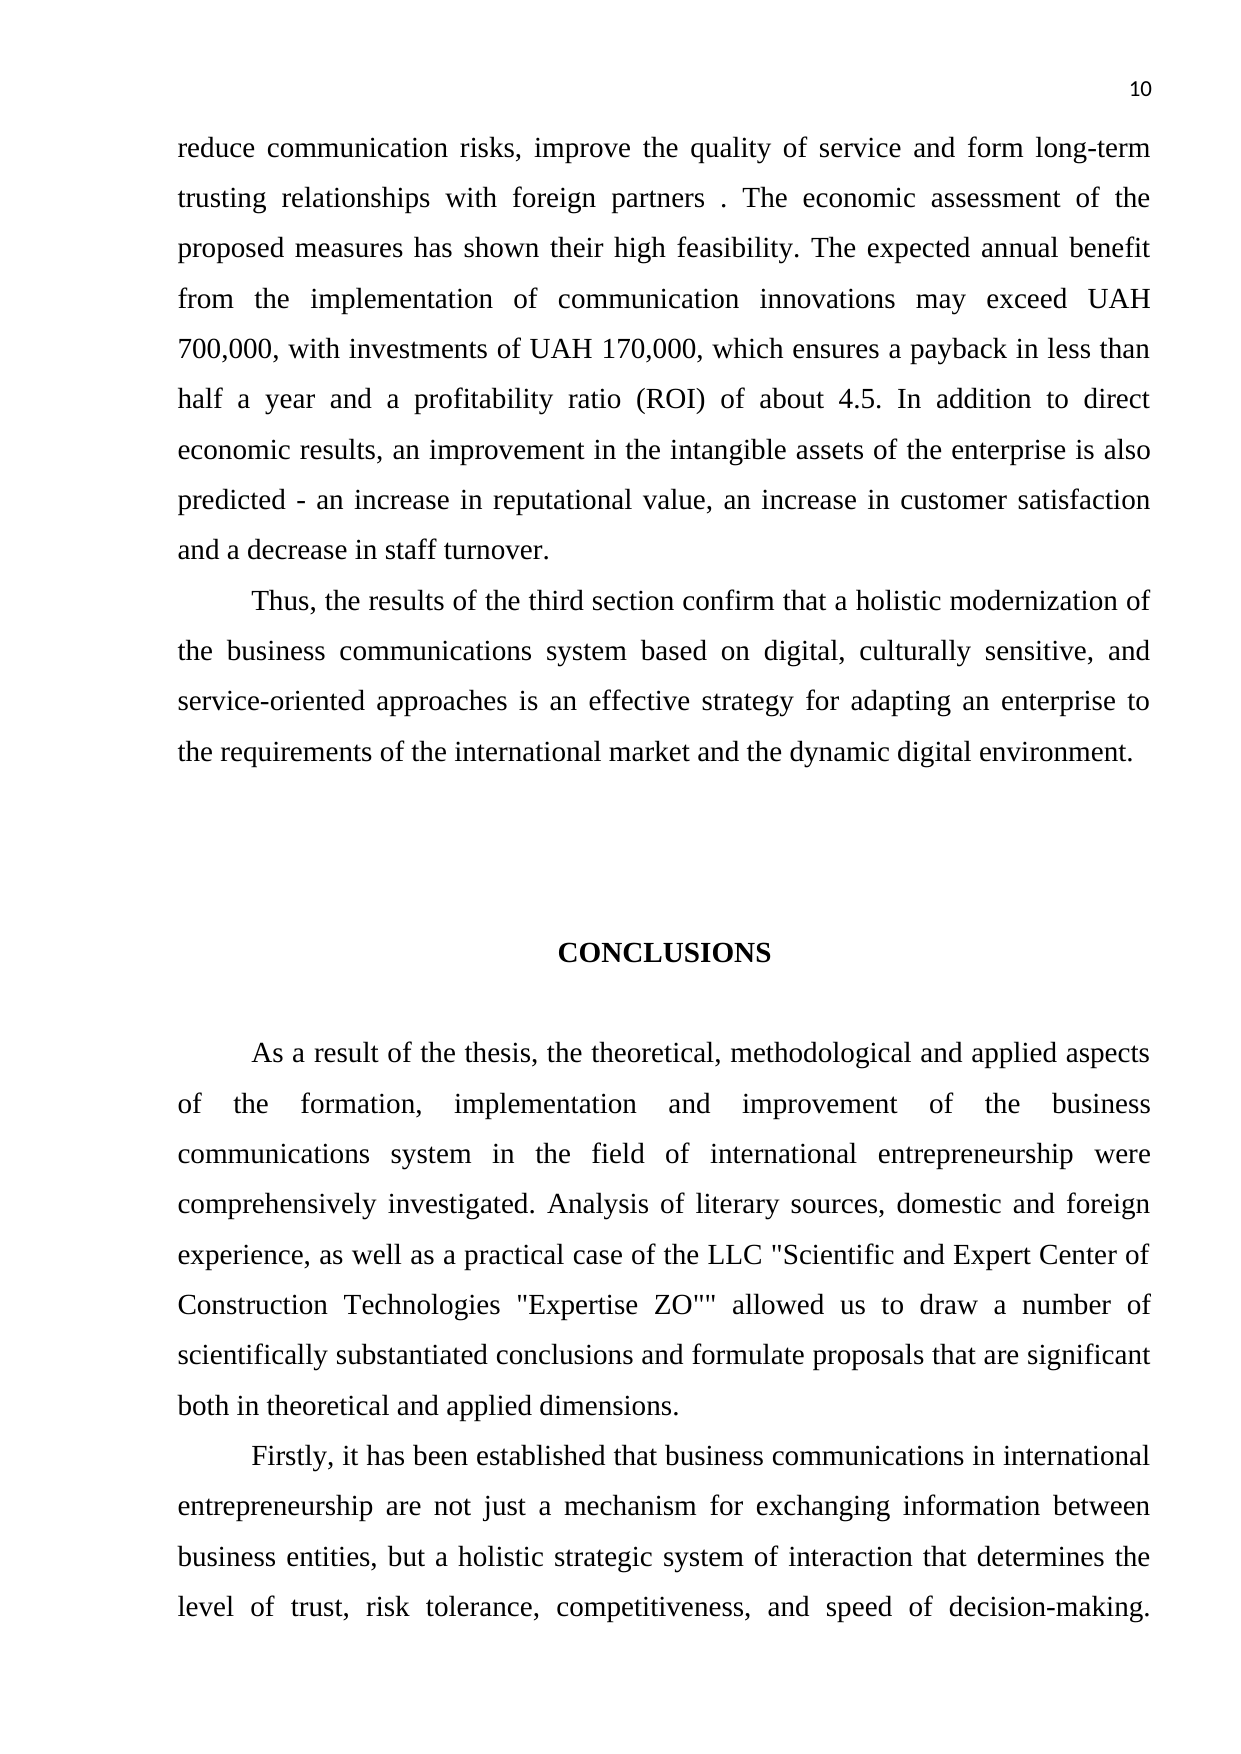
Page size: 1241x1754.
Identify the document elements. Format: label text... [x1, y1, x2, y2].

text Thus, the results of the third section confirm that a holistic modernization of the business communications system based on digital, culturally sensitive, and service-oriented approaches is an effective strategy for adapting an enterprise to the requirements of the international market and the dynamic digital environment. [177, 583, 1152, 767]
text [177, 130, 1152, 566]
text As a result of the thesis, the theoretical, methodological and applied aspects of the formation, implementation and improvement of the business communications system in the field of international entrepreneurship were comprehensively investigated. Analysis of literary sources, domestic and foreign experience, as well as a practical case of the LLC "Scientific and Expert Center of Construction Technologies "Expertise ZO"" allowed us to draw a number of scientifically substantiated conclusions and formulate proposals that are significant both in theoretical and applied dimensions. [177, 1036, 1152, 1421]
text CONCLUSIONS [177, 935, 1152, 968]
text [177, 1438, 1152, 1622]
